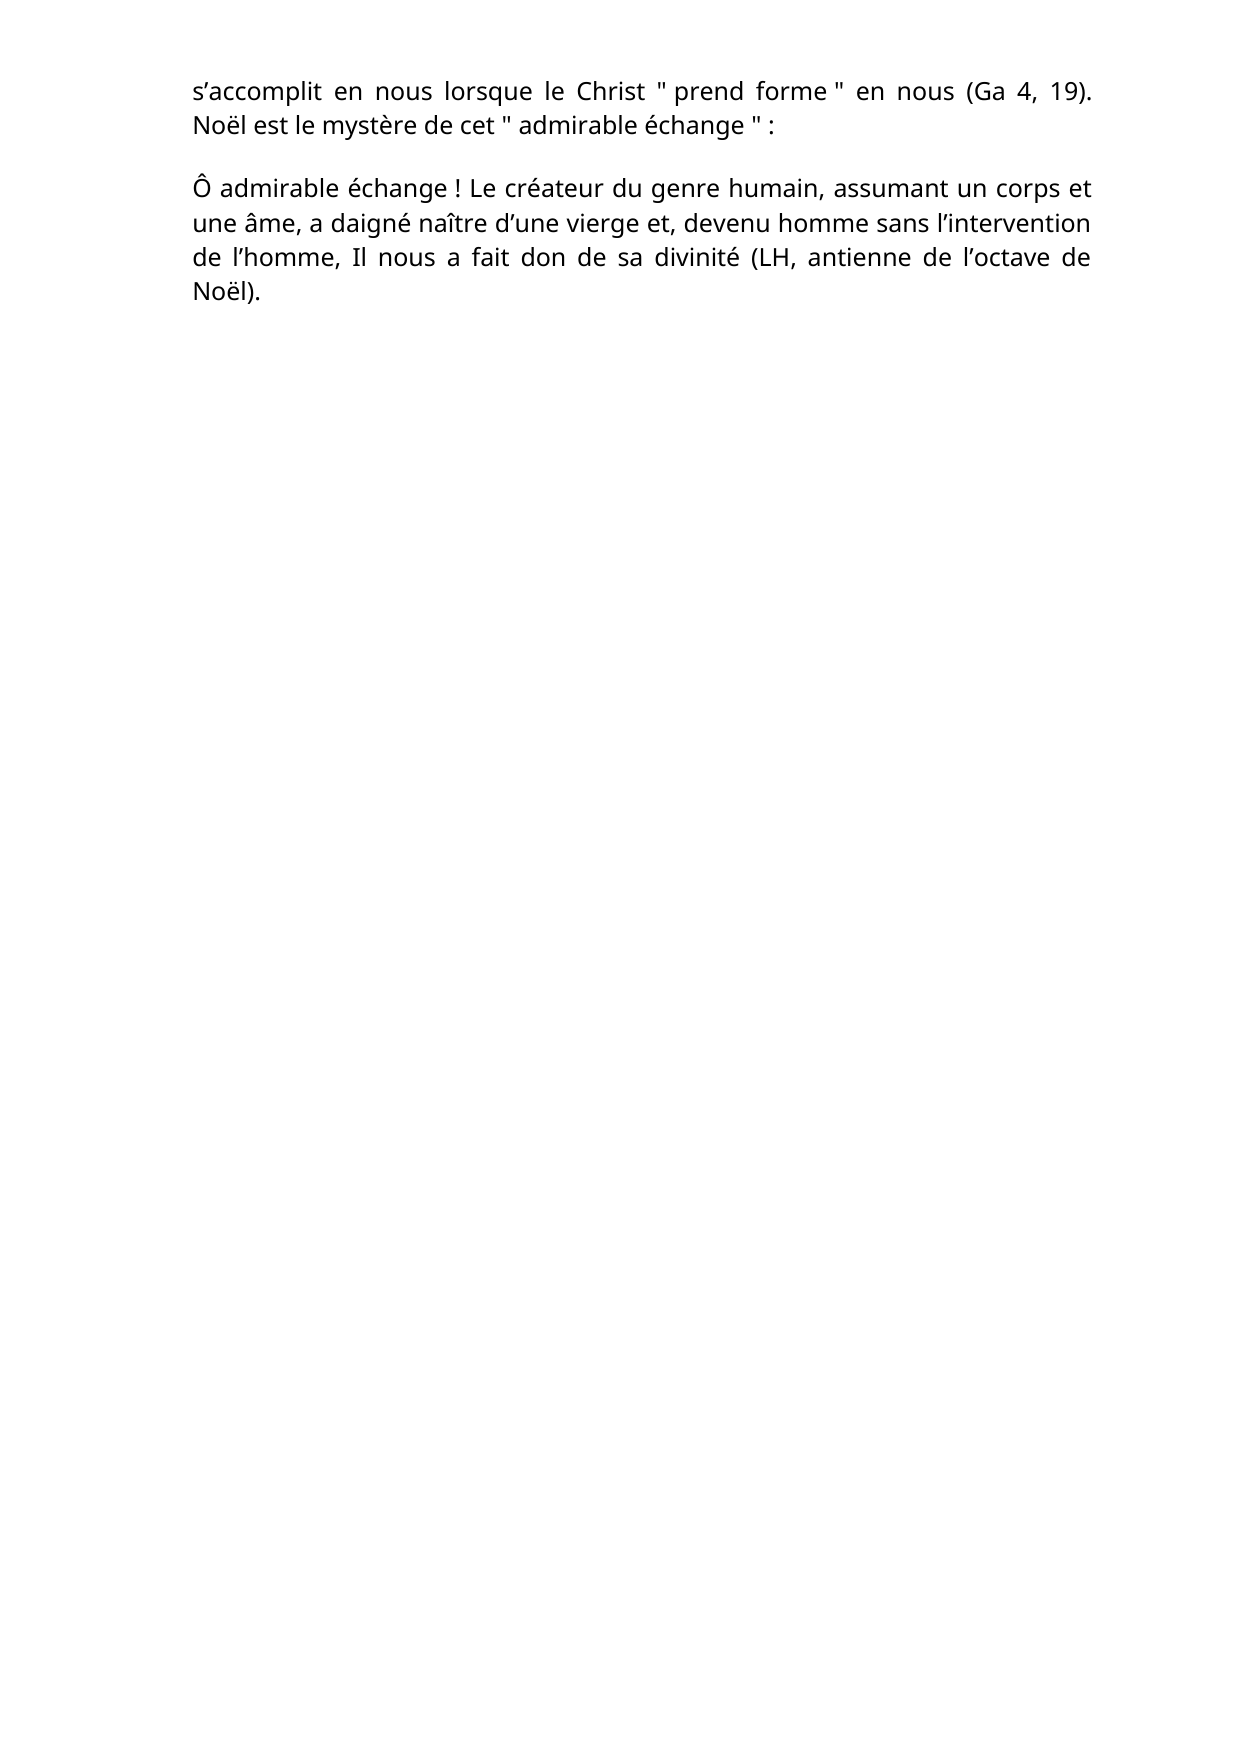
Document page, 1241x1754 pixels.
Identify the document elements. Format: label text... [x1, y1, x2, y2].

text Ô admirable échange ! Le créateur du genre humain, assumant un corps et une âme, a daigné naître d’une vierge et, devenu homme sans l’intervention de l’homme, Il nous a fait don de sa divinité (LH, antienne de l’octave de Noël). [192, 171, 1093, 307]
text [148, 74, 1093, 142]
